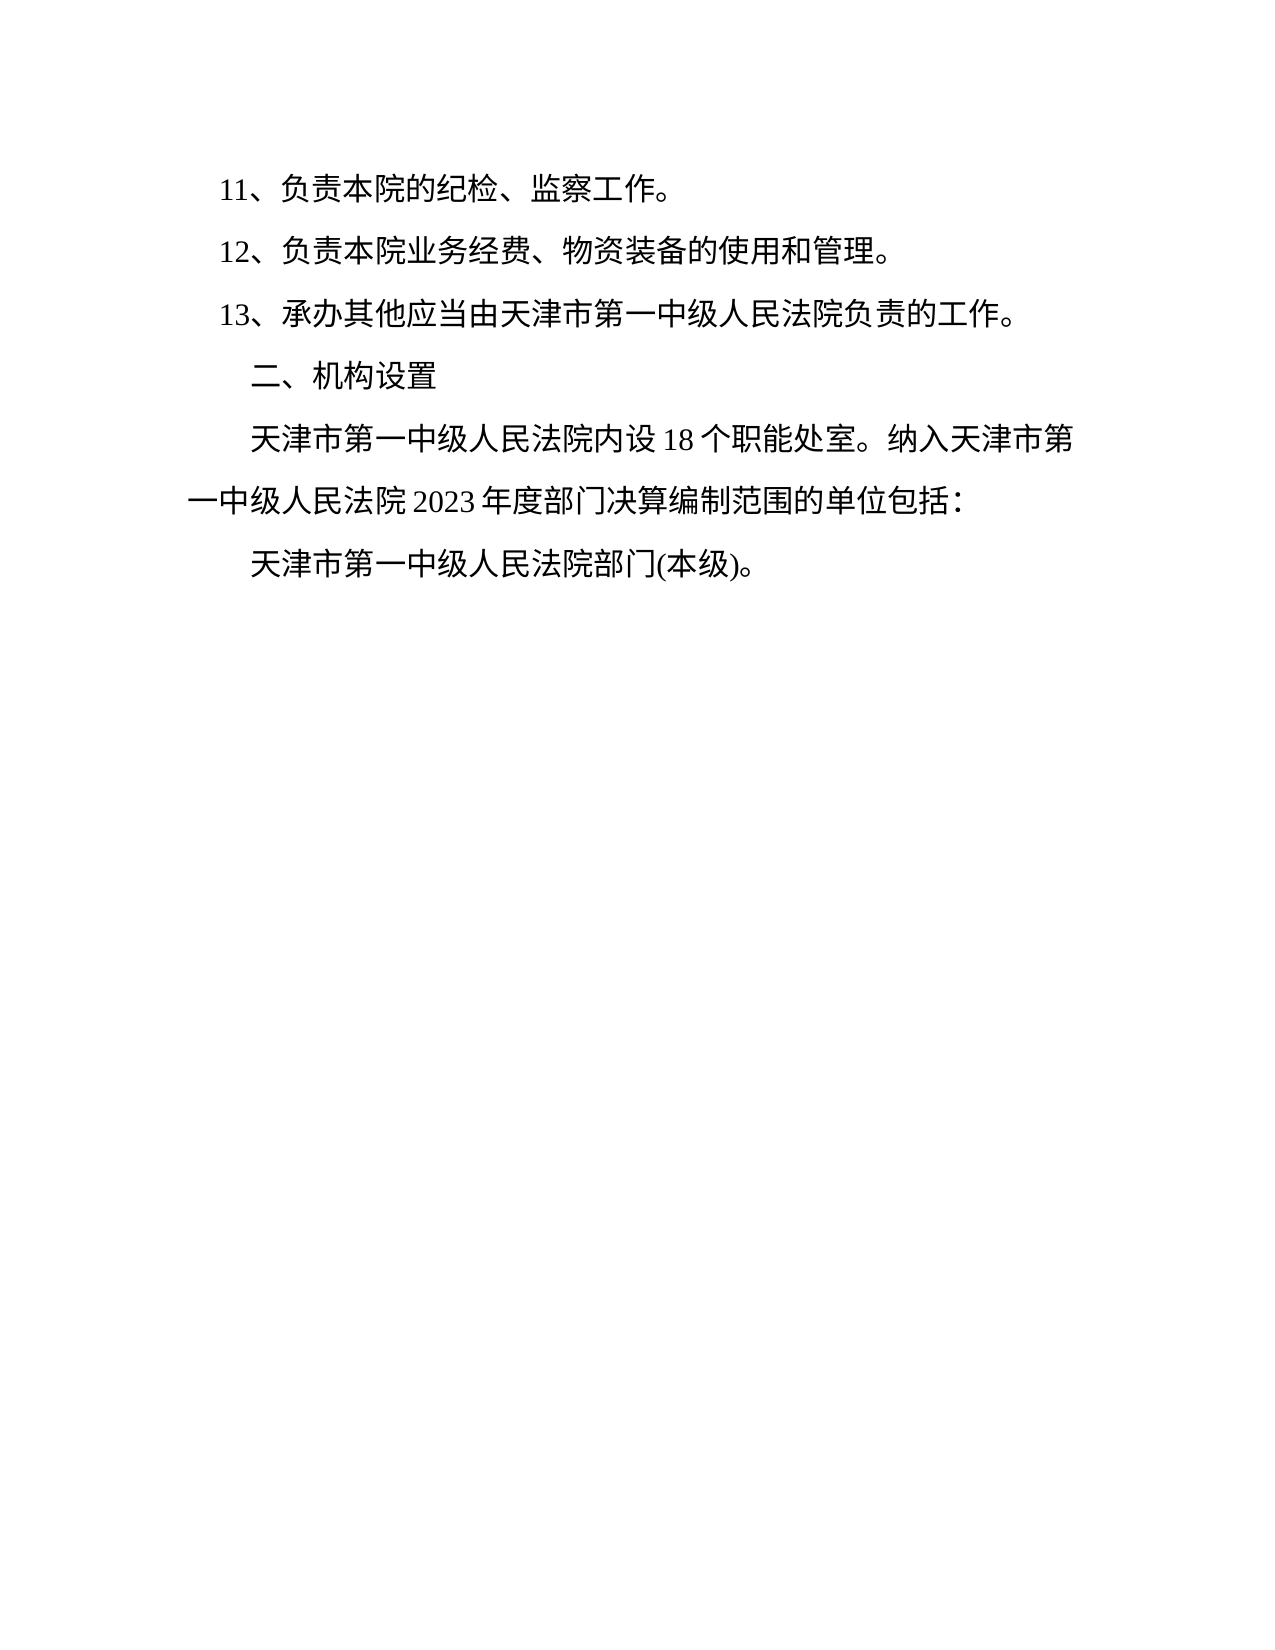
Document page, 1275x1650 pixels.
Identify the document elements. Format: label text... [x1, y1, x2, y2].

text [187, 150, 1087, 337]
text 天津市第一中级人民法院内设18个职能处室。纳入天津市第一中级人民法院2023年度部门决算编制范围的单位包括： [187, 400, 1087, 525]
text 天津市第一中级人民法院部门(本级)。 [187, 525, 1087, 587]
text 二、机构设置 [187, 337, 1087, 400]
